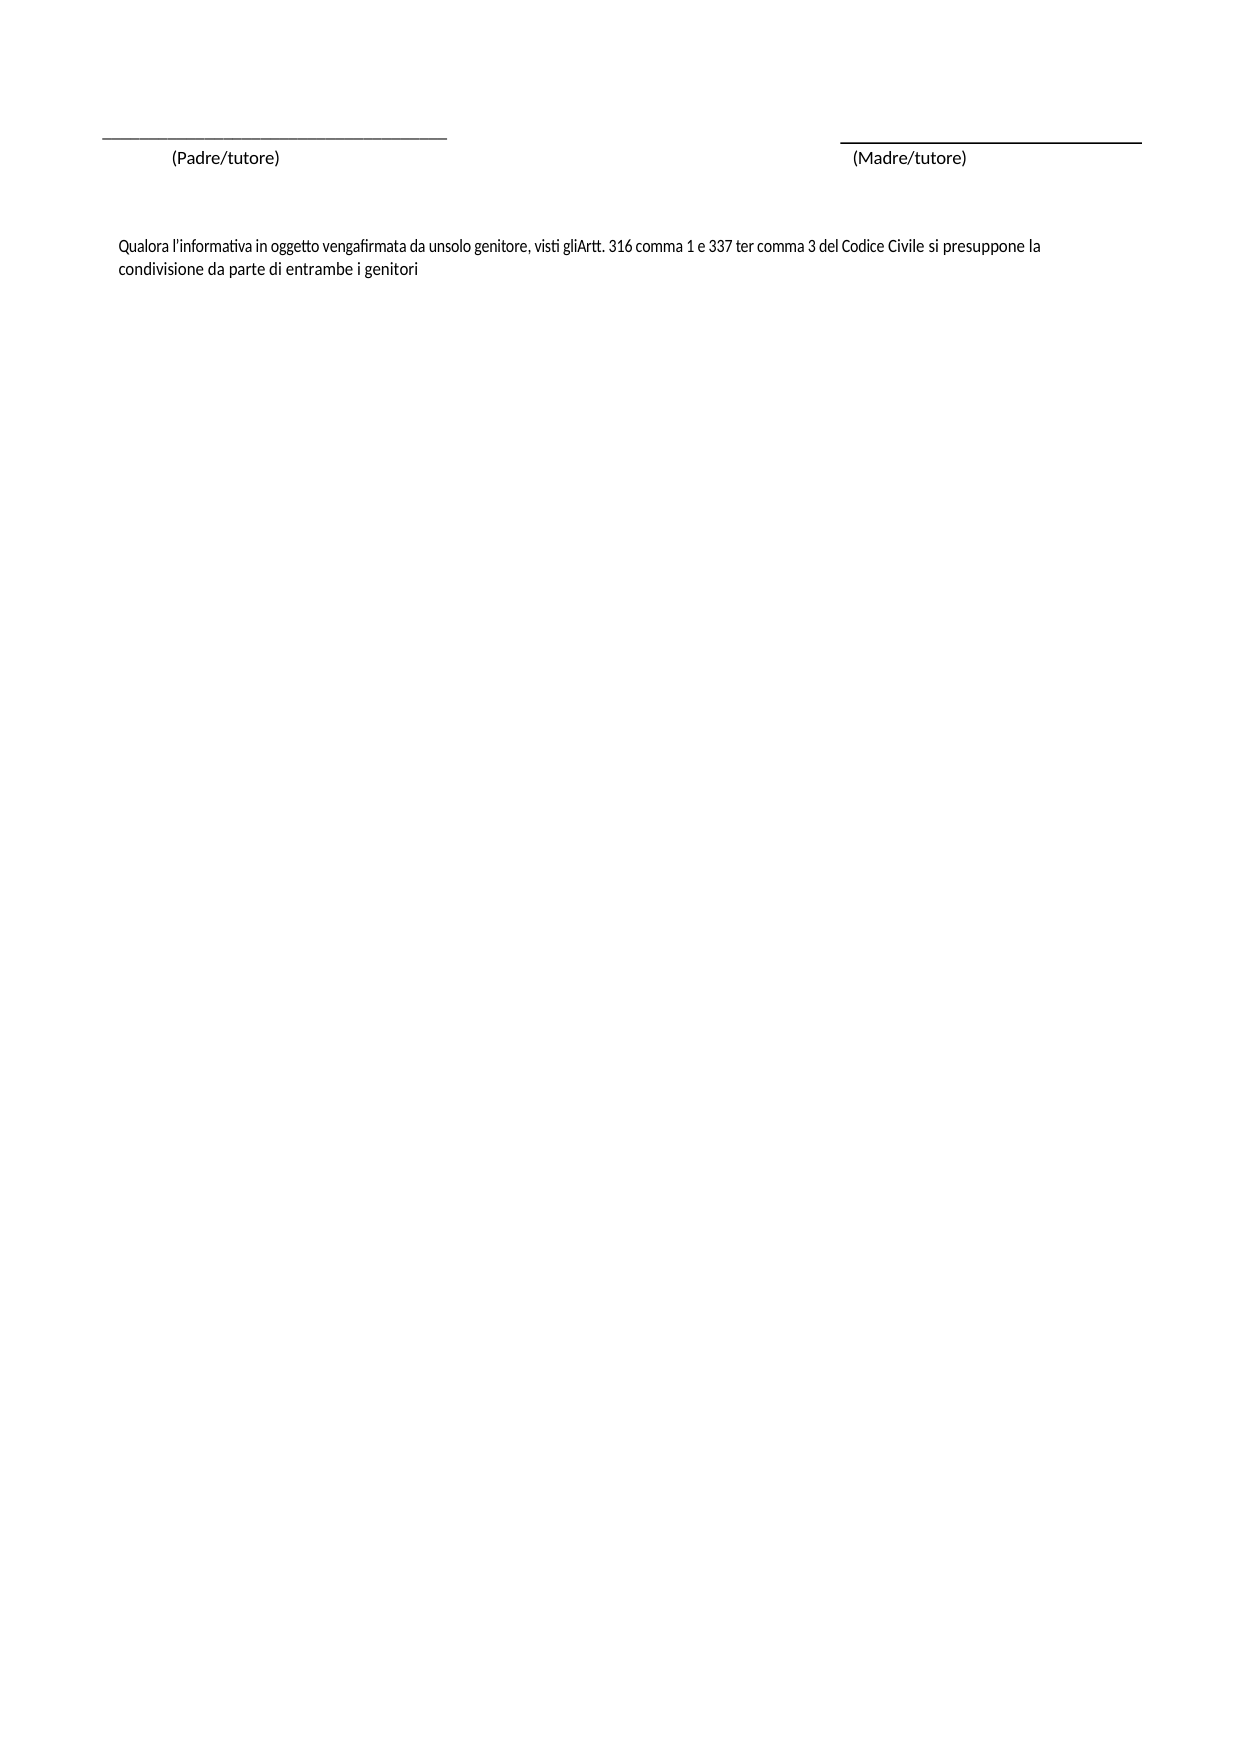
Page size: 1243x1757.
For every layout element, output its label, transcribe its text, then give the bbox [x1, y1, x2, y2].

text (Padre/tutore) (Madre/tutore) [171, 146, 1149, 169]
text _____________________________________ [102, 119, 1149, 142]
text Qualora l’informativa in oggetto vengafirmata da unsolo genitore, visti gliArtt. 316 comma 1 e 337 ter comma 3 del Codice Civile si presuppone la condivisione da parte di entrambe i genitori [118, 235, 1097, 281]
